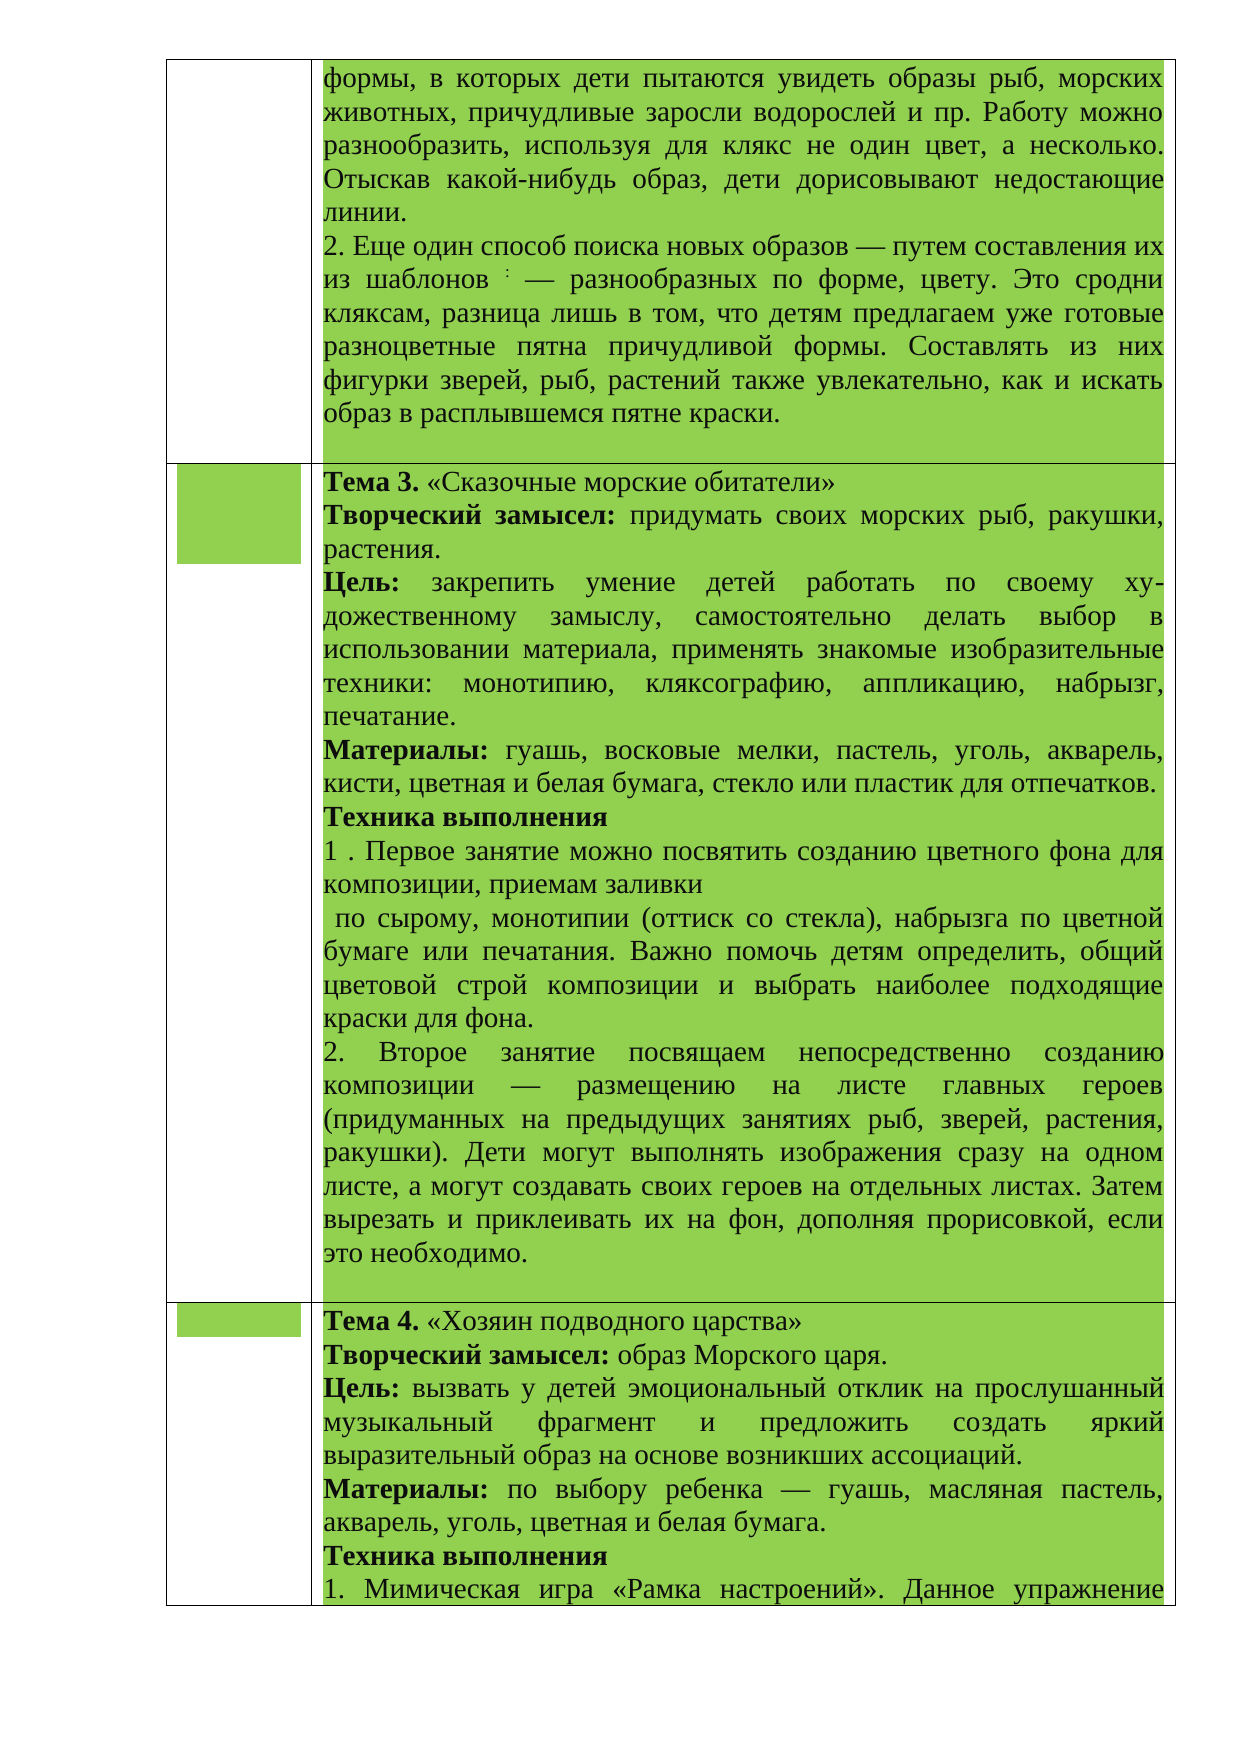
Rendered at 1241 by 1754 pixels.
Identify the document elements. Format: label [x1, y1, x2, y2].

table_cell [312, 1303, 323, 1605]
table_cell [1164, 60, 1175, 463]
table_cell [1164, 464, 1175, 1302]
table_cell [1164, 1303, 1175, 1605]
table_cell [167, 1303, 311, 1605]
table_cell [167, 60, 311, 463]
table_cell [167, 464, 311, 1302]
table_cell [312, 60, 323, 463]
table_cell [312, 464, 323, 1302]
